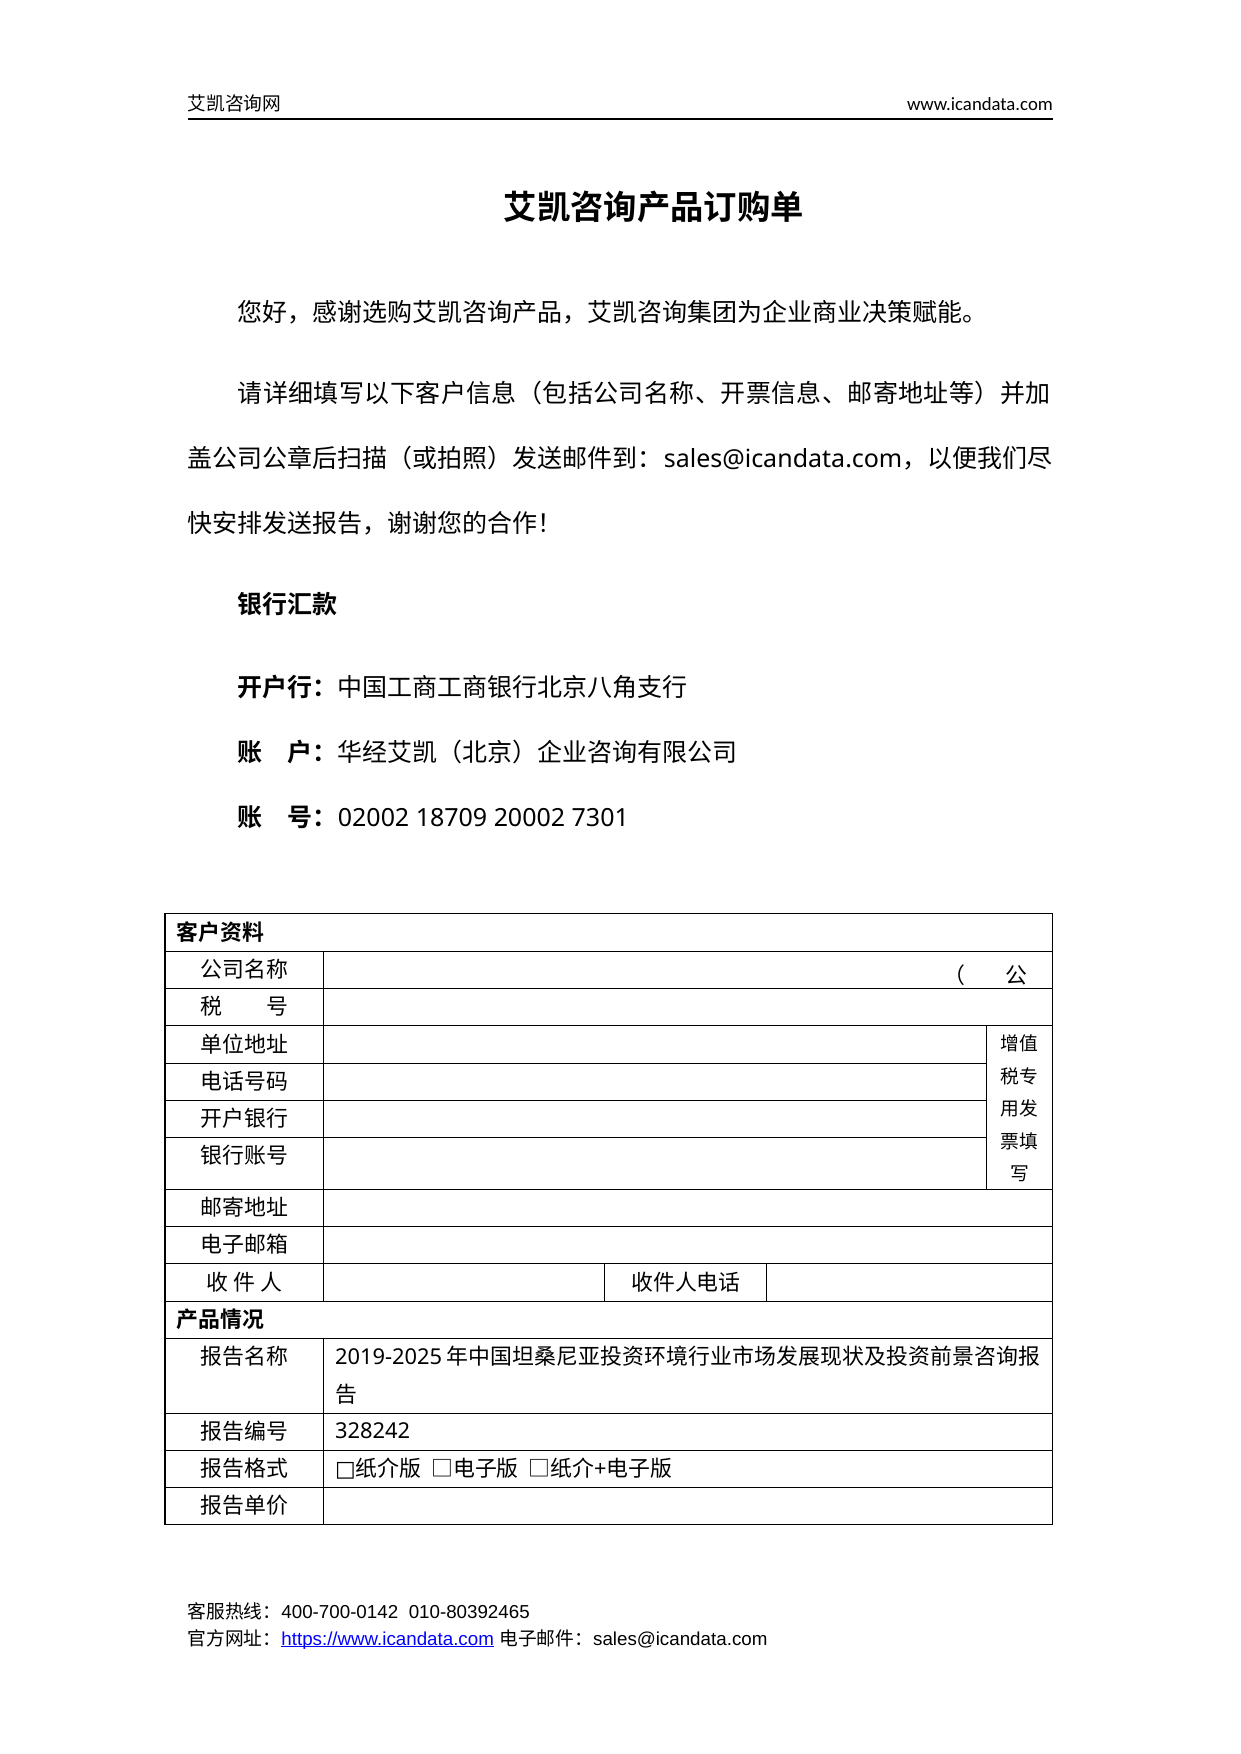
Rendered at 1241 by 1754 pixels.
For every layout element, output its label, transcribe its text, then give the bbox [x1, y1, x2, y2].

table_cell 328242 [324, 1414, 1052, 1450]
table_cell 公司名称 [166, 952, 323, 988]
text 您好，感谢选购艾凯咨询产品，艾凯咨询集团为企业商业决策赋能。 [187, 278, 1053, 343]
text 账 号：02002 18709 20002 7301 [187, 783, 1053, 848]
table_cell [767, 1264, 1052, 1301]
table_cell [324, 1026, 986, 1062]
table_cell [324, 1190, 1052, 1226]
table_cell 报告名称 [166, 1339, 323, 1412]
table_cell 产品情况 [166, 1302, 1052, 1338]
text 银行汇款 [187, 570, 1053, 635]
table_header 客户资料 [166, 914, 1052, 951]
text 开户行：中国工商工商银行北京八角支行 [187, 653, 1053, 718]
text 请详细填写以下客户信息（包括公司名称、开票信息、邮寄地址等）并加盖公司公章后扫描（或拍照）发送邮件到：sales@icandata.com，以便我们尽快安排发送报告，谢谢您的合作！ [187, 359, 1053, 554]
text 账 户：华经艾凯（北京）企业咨询有限公司 [187, 718, 1053, 783]
table_cell 增值税专用发票填写 [987, 1026, 1052, 1189]
table_cell 报告格式 [166, 1451, 323, 1487]
text 艾凯咨询产品订购单 [187, 172, 1053, 237]
table_cell [324, 952, 1052, 988]
table_cell 收 件 人 [166, 1264, 323, 1301]
table_cell 报告单价 [166, 1488, 323, 1524]
table_cell [324, 1064, 986, 1100]
table_cell [324, 1138, 986, 1189]
table_cell [324, 1488, 1052, 1524]
table_cell 单位地址 [166, 1026, 323, 1062]
table_cell □纸介版 □电子版 □纸介+电子版 [324, 1451, 1052, 1487]
table_cell 开户银行 [166, 1101, 323, 1137]
table_cell 税 号 [166, 989, 323, 1025]
table_cell [324, 1227, 1052, 1263]
table_cell 报告编号 [166, 1414, 323, 1450]
table_cell 邮寄地址 [166, 1190, 323, 1226]
table_cell 电话号码 [166, 1064, 323, 1100]
table_cell [324, 989, 1052, 1025]
table_cell 银行账号 [166, 1138, 323, 1189]
table_cell [324, 1101, 986, 1137]
table_cell 电子邮箱 [166, 1227, 323, 1263]
table_cell 收件人电话 [605, 1264, 766, 1301]
table_cell [324, 1264, 604, 1301]
table_cell 2019-2025年中国坦桑尼亚投资环境行业市场发展现状及投资前景咨询报告 [324, 1339, 1052, 1412]
